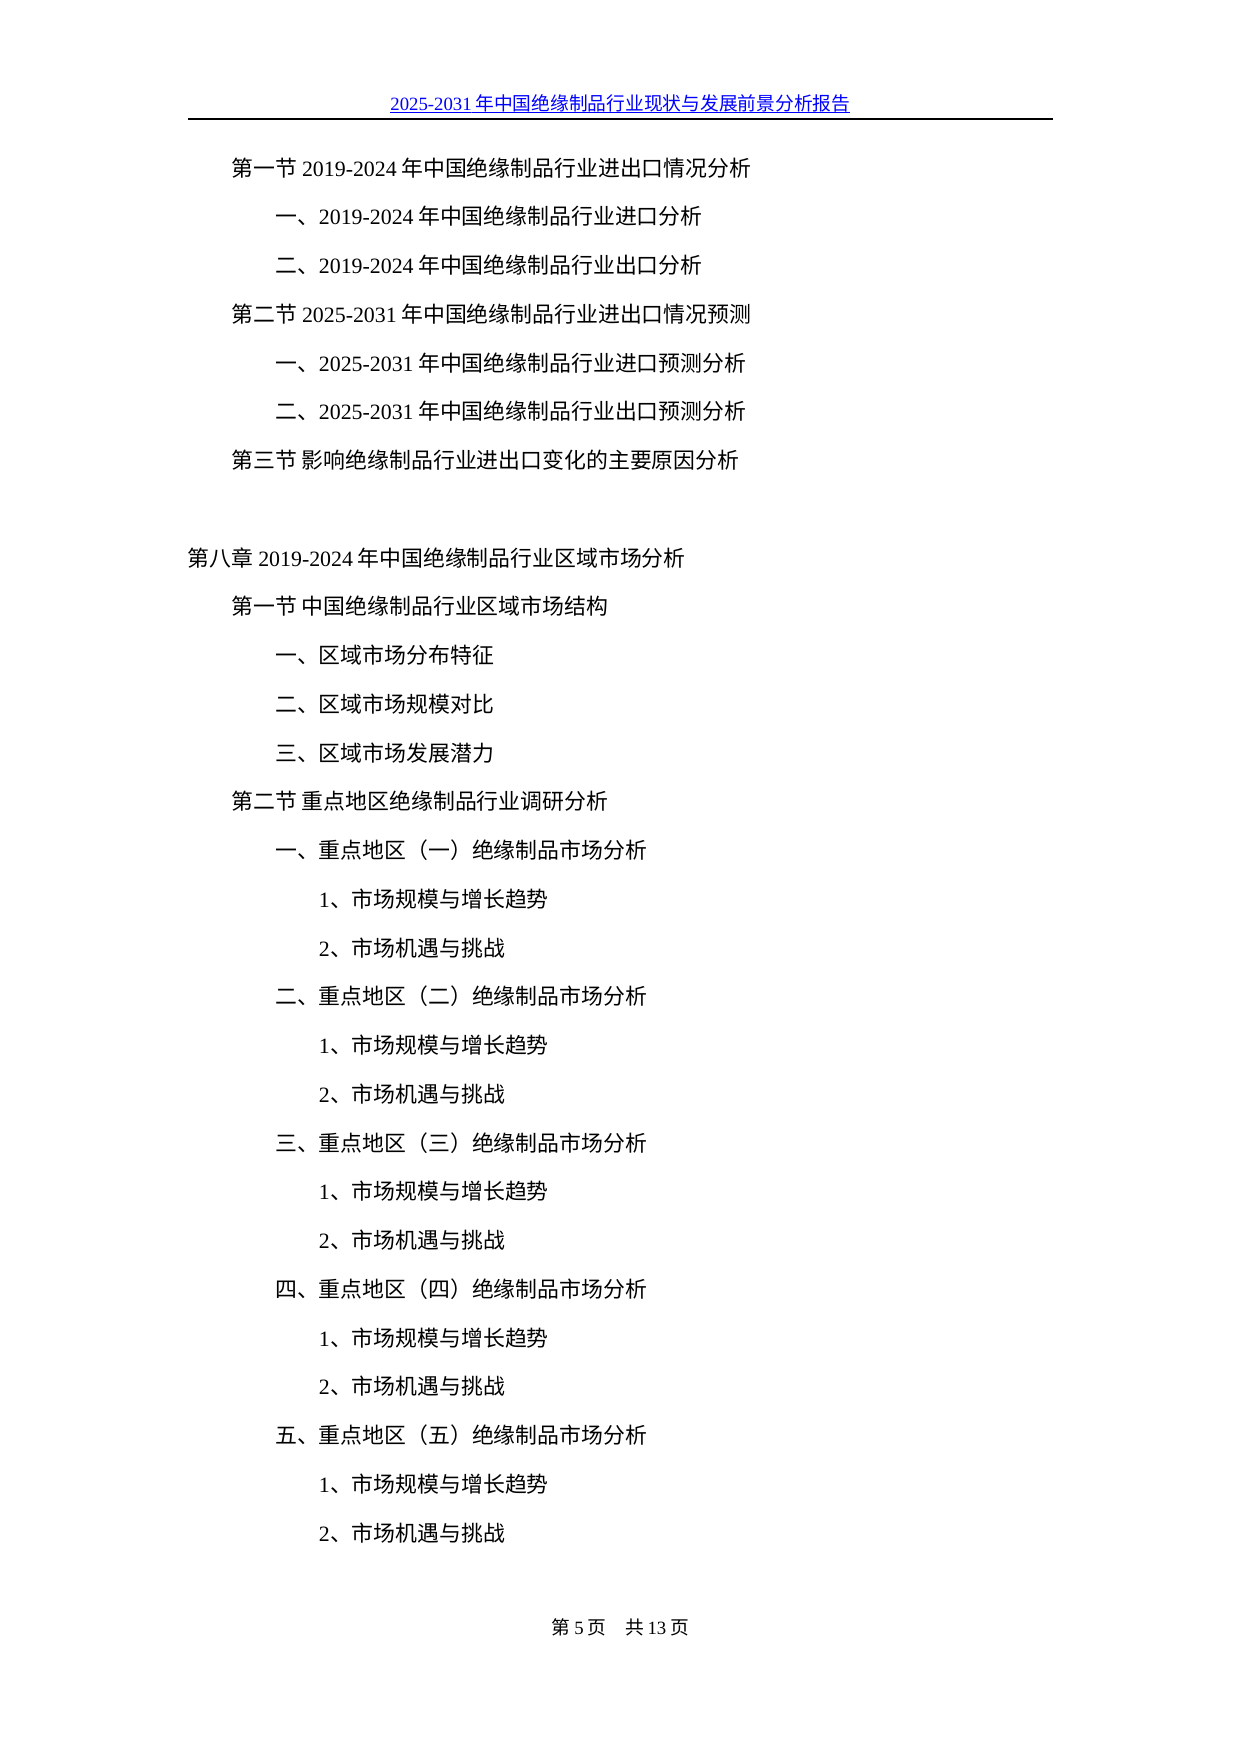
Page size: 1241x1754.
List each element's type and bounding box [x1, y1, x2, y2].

text [187, 150, 1053, 1548]
